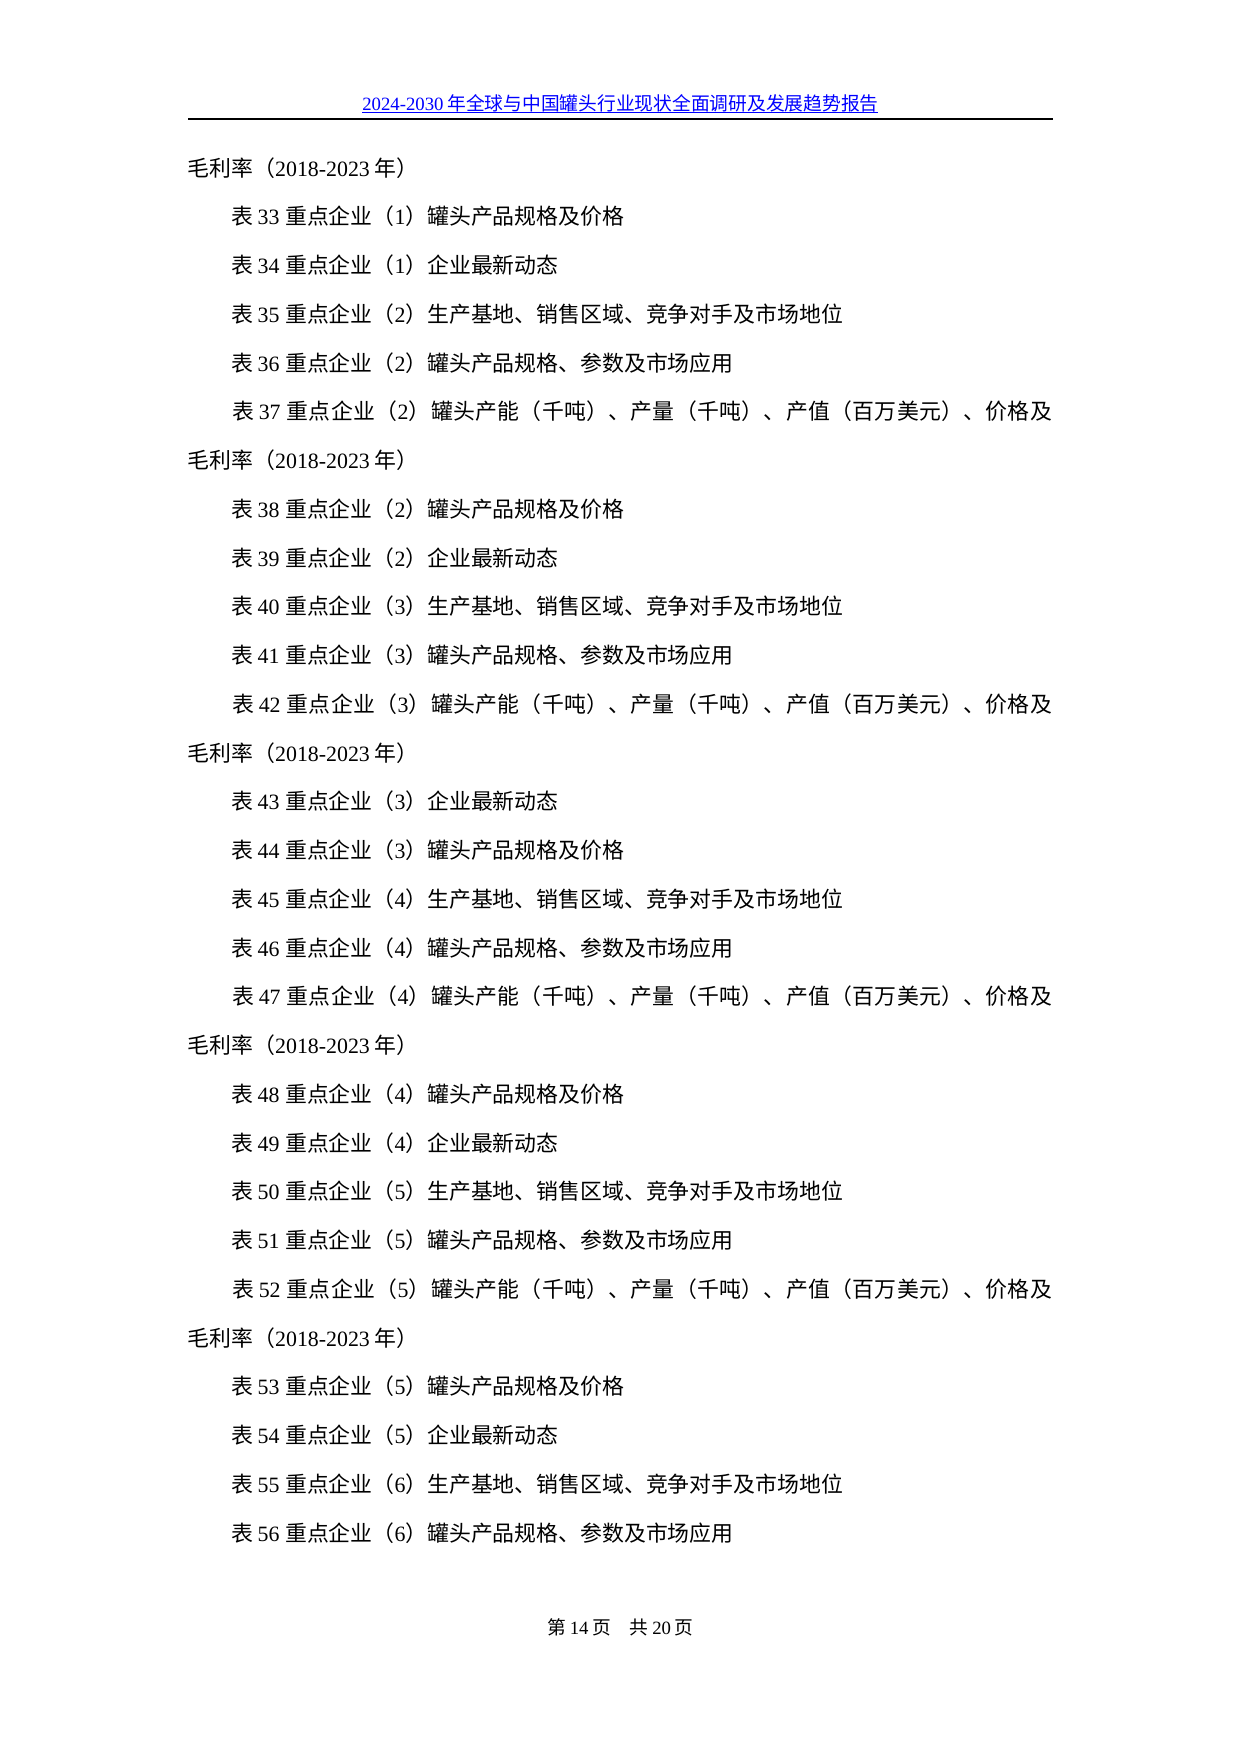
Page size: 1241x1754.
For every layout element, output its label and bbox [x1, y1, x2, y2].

text [187, 150, 1053, 1548]
